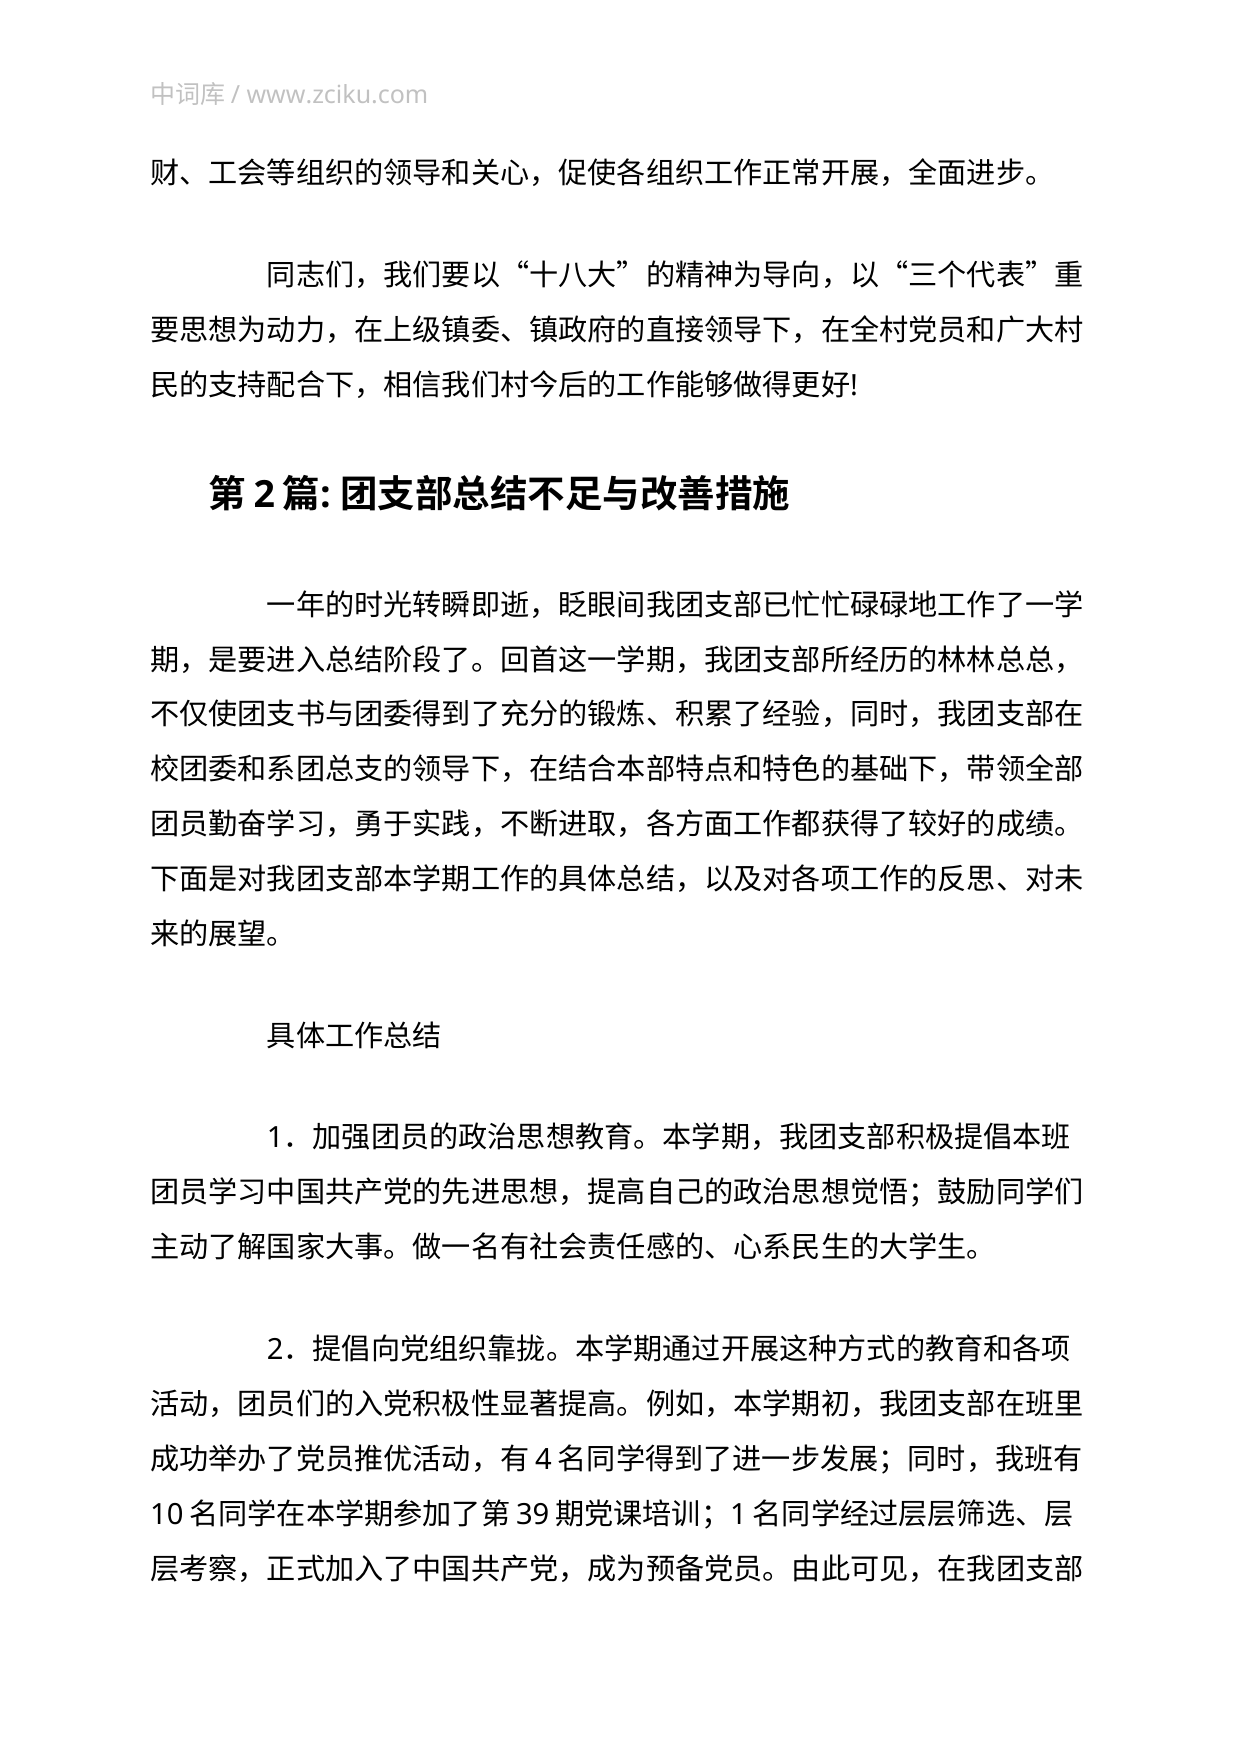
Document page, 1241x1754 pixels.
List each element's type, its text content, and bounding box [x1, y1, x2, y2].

text 同志们，我们要以“十八大”的精神为导向，以“三个代表”重要思想为动力，在上级镇委、镇政府的直接领导下，在全村党员和广大村民的支持配合下，相信我们村今后的工作能够做得更好! [150, 252, 1090, 404]
text 第2篇: 团支部总结不足与改善措施 [150, 463, 1090, 518]
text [150, 150, 1090, 192]
text 1．加强团员的政治思想教育。本学期，我团支部积极提倡本班团员学习中国共产党的先进思想，提高自己的政治思想觉悟；鼓励同学们主动了解国家大事。做一名有社会责任感的、心系民生的大学生。 [150, 1114, 1090, 1266]
text 具体工作总结 [150, 1012, 1090, 1054]
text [150, 1326, 1090, 1588]
text 一年的时光转瞬即逝，眨眼间我团支部已忙忙碌碌地工作了一学期，是要进入总结阶段了。回首这一学期，我团支部所经历的林林总总，不仅使团支书与团委得到了充分的锻炼、积累了经验，同时，我团支部在校团委和系团总支的领导下，在结合本部特点和特色的基础下，带领全部团员勤奋学习，勇于实践，不断进取，各方面工作都获得了较好的成绩。下面是对我团支部本学期工作的具体总结，以及对各项工作的反思、对未来的展望。 [150, 581, 1090, 953]
